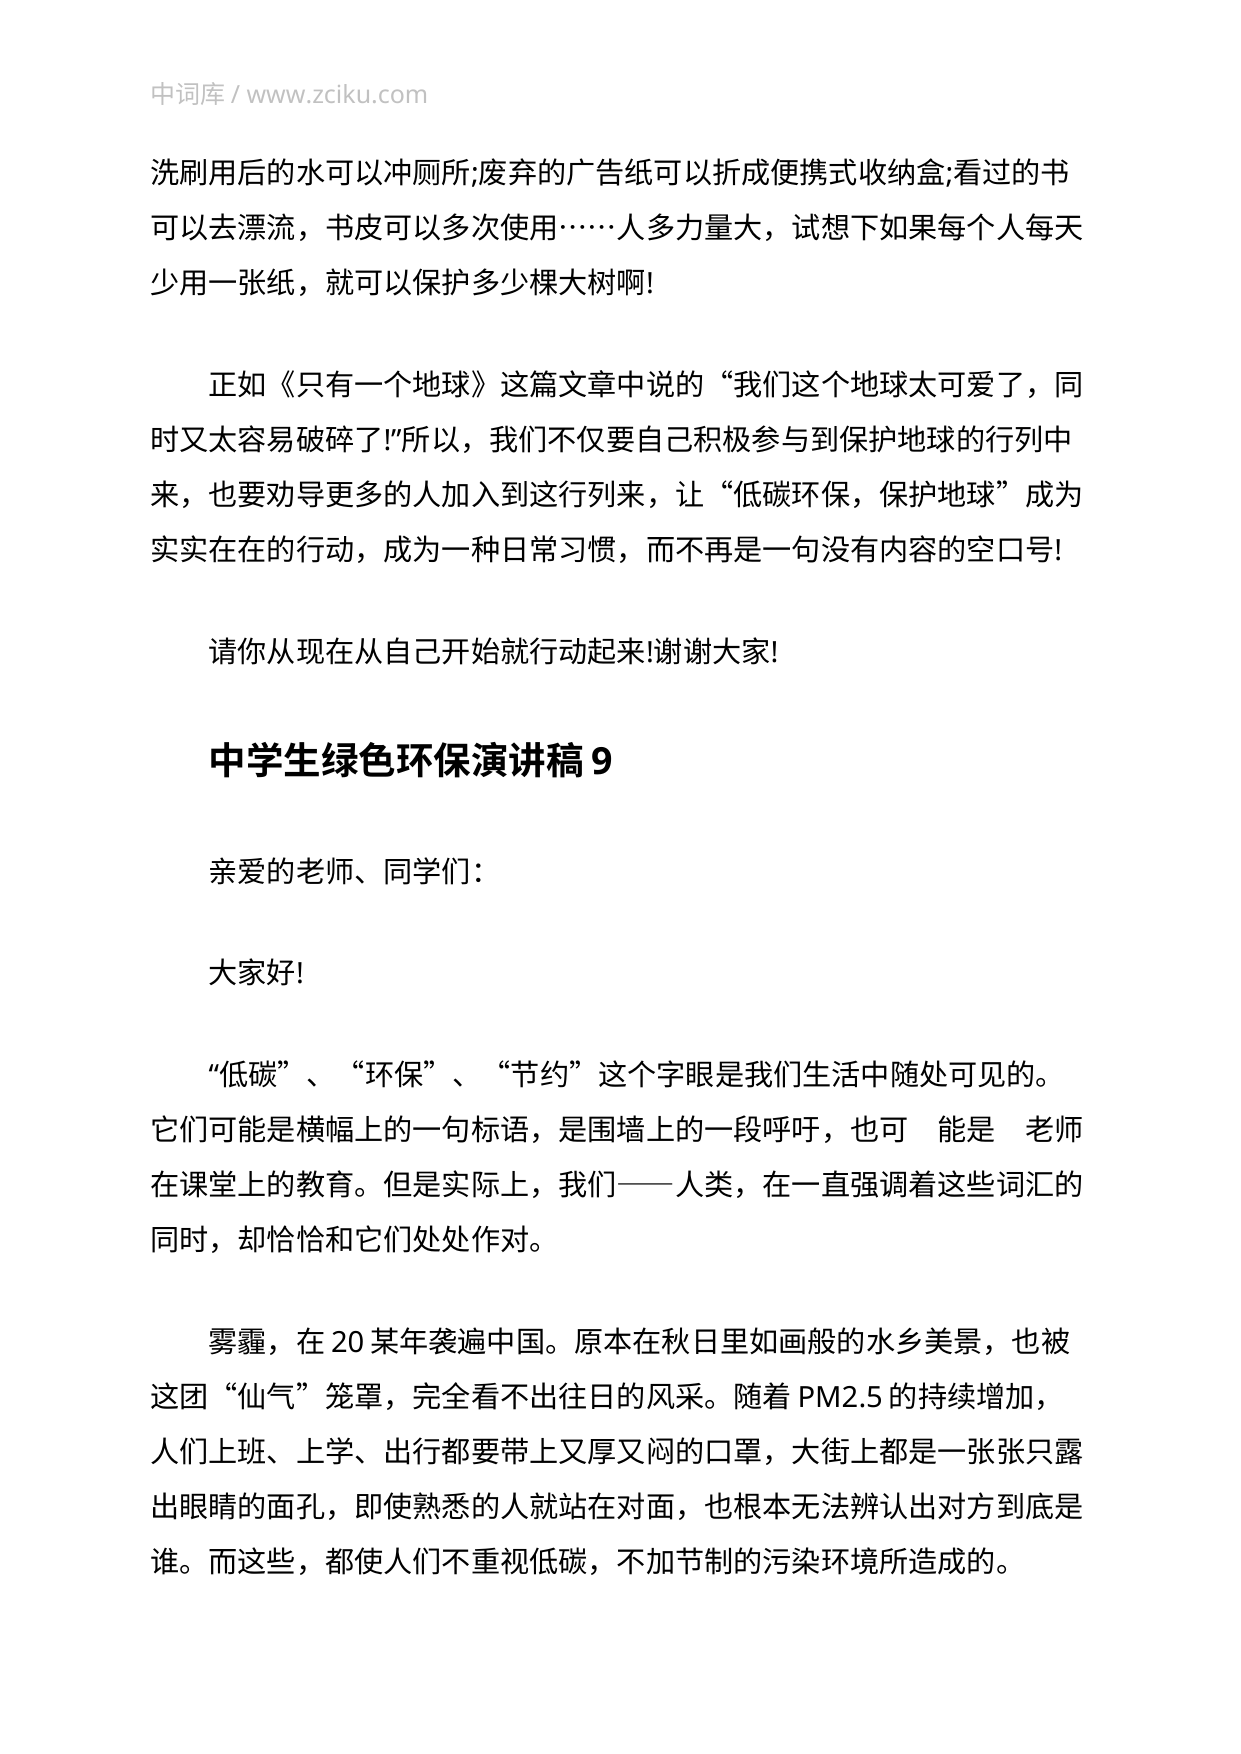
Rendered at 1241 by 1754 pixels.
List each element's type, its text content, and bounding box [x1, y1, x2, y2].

text 中学生绿色环保演讲稿9 [150, 731, 1090, 785]
text “低碳”、“环保”、“节约”这个字眼是我们生活中随处可见的。它们可能是横幅上的一句标语，是围墙上的一段呼吁，也可 能是 老师在课堂上的教育。但是实际上，我们——人类，在一直强调着这些词汇的同时，却恰恰和它们处处作对。 [150, 1052, 1090, 1259]
text 亲爱的老师、同学们： [150, 848, 1090, 891]
text 请你从现在从自己开始就行动起来!谢谢大家! [150, 629, 1090, 671]
text 大家好! [150, 950, 1090, 992]
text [150, 150, 1090, 302]
text 雾霾，在20某年袭遍中国。原本在秋日里如画般的水乡美景，也被这团“仙气”笼罩，完全看不出往日的风采。随着PM2.5的持续增加，人们上班、上学、出行都要带上又厚又闷的口罩，大街上都是一张张只露出眼睛的面孔，即使熟悉的人就站在对面，也根本无法辨认出对方到底是谁。而这些，都使人们不重视低碳，不加节制的污染环境所造成的。 [150, 1318, 1090, 1581]
text 正如《只有一个地球》这篇文章中说的“我们这个地球太可爱了，同时又太容易破碎了!”所以，我们不仅要自己积极参与到保护地球的行列中来，也要劝导更多的人加入到这行列来，让“低碳环保，保护地球”成为实实在在的行动，成为一种日常习惯，而不再是一句没有内容的空口号! [150, 362, 1090, 569]
